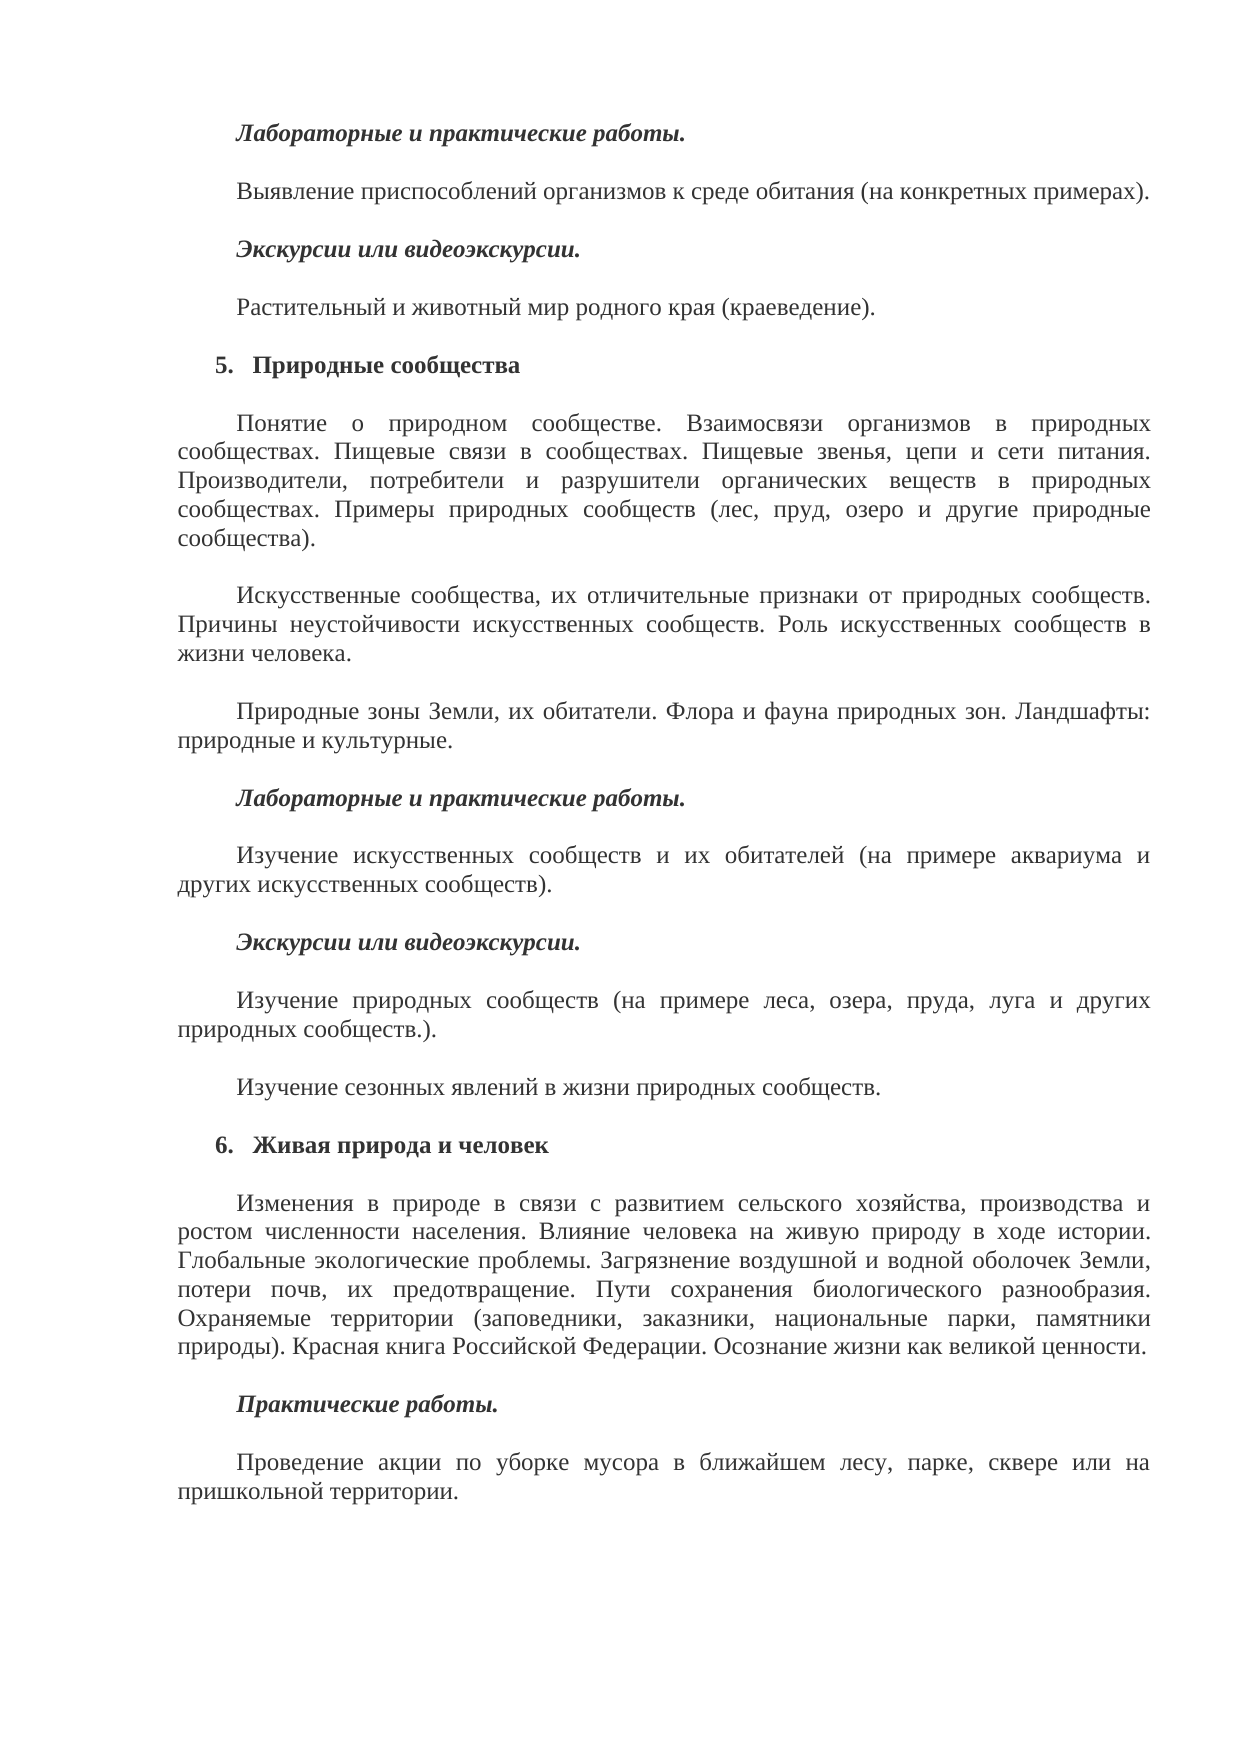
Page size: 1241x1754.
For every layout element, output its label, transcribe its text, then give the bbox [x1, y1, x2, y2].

text Изучение сезонных явлений в жизни природных сообществ. [177, 1072, 1152, 1101]
list Живая природа и человек [215, 1130, 1152, 1158]
text Экскурсии или видеоэкскурсии. [177, 927, 1152, 956]
text Растительный и животный мир родного края (краеведение). [177, 292, 1152, 321]
text Искусственные сообщества, их отличительные признаки от природных сообществ. Причины неустойчивости искусственных сообществ. Роль искусственных сообществ в жизни человека. [177, 581, 1152, 667]
text Лабораторные и практические работы. [177, 118, 1152, 147]
text Проведение акции по уборке мусора в ближайшем лесу, парке, сквере или на пришкольной территории. [177, 1447, 1152, 1505]
text Изучение искусственных сообществ и их обитателей (на примере аквариума и других искусственных сообществ). [177, 841, 1152, 898]
text Понятие о природном сообществе. Взаимосвязи организмов в природных сообществах. Пищевые связи в сообществах. Пищевые звенья, цепи и сети питания. Производители, потребители и разрушители органических веществ в природных сообществах. Примеры природных сообществ (лес, пруд, озеро и другие природные сообщества). [177, 408, 1152, 551]
text Экскурсии или видеоэкскурсии. [177, 234, 1152, 263]
text Изучение природных сообществ (на примере леса, озера, пруда, луга и других природных сообществ.). [177, 985, 1152, 1043]
text Лабораторные и практические работы. [177, 783, 1152, 811]
text Изменения в природе в связи с развитием сельского хозяйства, производства и ростом численности населения. Влияние человека на живую природу в ходе истории. Глобальные экологические проблемы. Загрязнение воздушной и водной оболочек Земли, потери почв, их предотвращение. Пути сохранения биологического разнообразия. Охраняемые территории (заповедники, заказники, национальные парки, памятники природы). Красная книга Российской Федерации. Осознание жизни как великой ценности. [177, 1188, 1152, 1360]
list Природные сообщества [215, 350, 1152, 378]
text Выявление приспособлений организмов к среде обитания (на конкретных примерах). [177, 176, 1152, 205]
text Природные зоны Земли, их обитатели. Флора и фауна природных зон. Ландшафты: природные и культурные. [177, 696, 1152, 753]
text Практические работы. [177, 1389, 1152, 1418]
